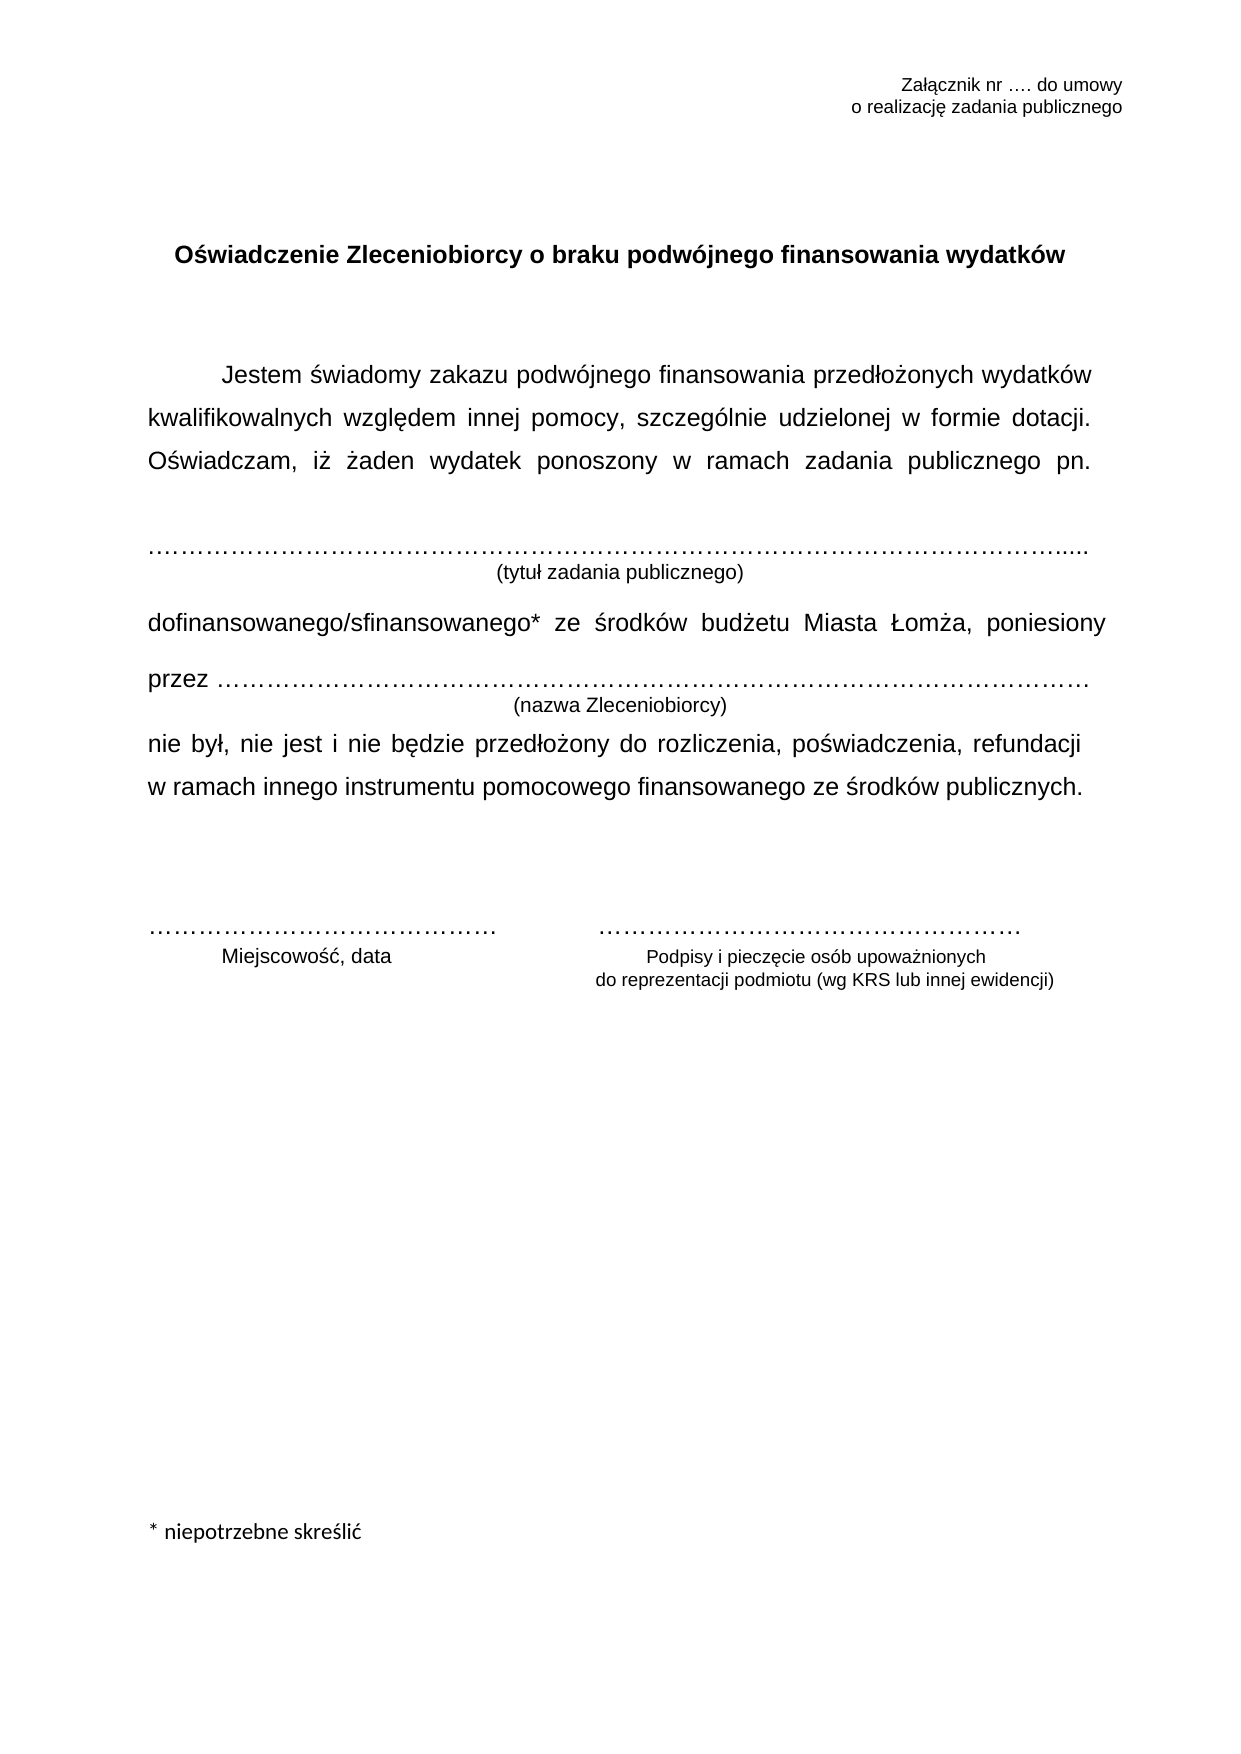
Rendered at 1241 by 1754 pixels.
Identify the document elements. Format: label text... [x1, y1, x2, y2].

text * niepotrzebne skreślić [148, 1517, 1093, 1545]
text nie był, nie jest i nie będzie przedłożony do rozliczenia, poświadczenia, refundacji w ramach innego instrumentu pomocowego finansowanego ze środków publicznych. [148, 729, 1093, 801]
text Jestem świadomy zakazu podwójnego finansowania przedłożonych wydatków kwalifikowalnych względem innej pomocy, szczególnie udzielonej w formie dotacji. Oświadczam, iż żaden wydatek ponoszony w ramach zadania publicznego pn. [148, 360, 1093, 517]
text o realizację zadania publicznego [148, 95, 1122, 117]
text przez …………………………………………………………………………………………… [148, 664, 1093, 693]
text (nazwa Zleceniobiorcy) [148, 693, 1093, 717]
text …………………………………… …………………………………………… Miejscowość, data Podpisy i pieczęcie osób upoważnionych [148, 911, 1093, 969]
text Załącznik nr …. do umowy [148, 74, 1122, 95]
text .………………………………………………………………………………………………..... [148, 531, 1093, 560]
text Oświadczenie Zleceniobiorcy o braku podwójnego finansowania wydatków [148, 240, 1093, 269]
text (tytuł zadania publicznego) [148, 560, 1093, 584]
text do reprezentacji podmiotu (wg KRS lub innej ewidencji) [148, 969, 1093, 990]
text dofinansowanego/sfinansowanego* ze środków budżetu Miasta Łomża, poniesiony [148, 608, 1107, 664]
